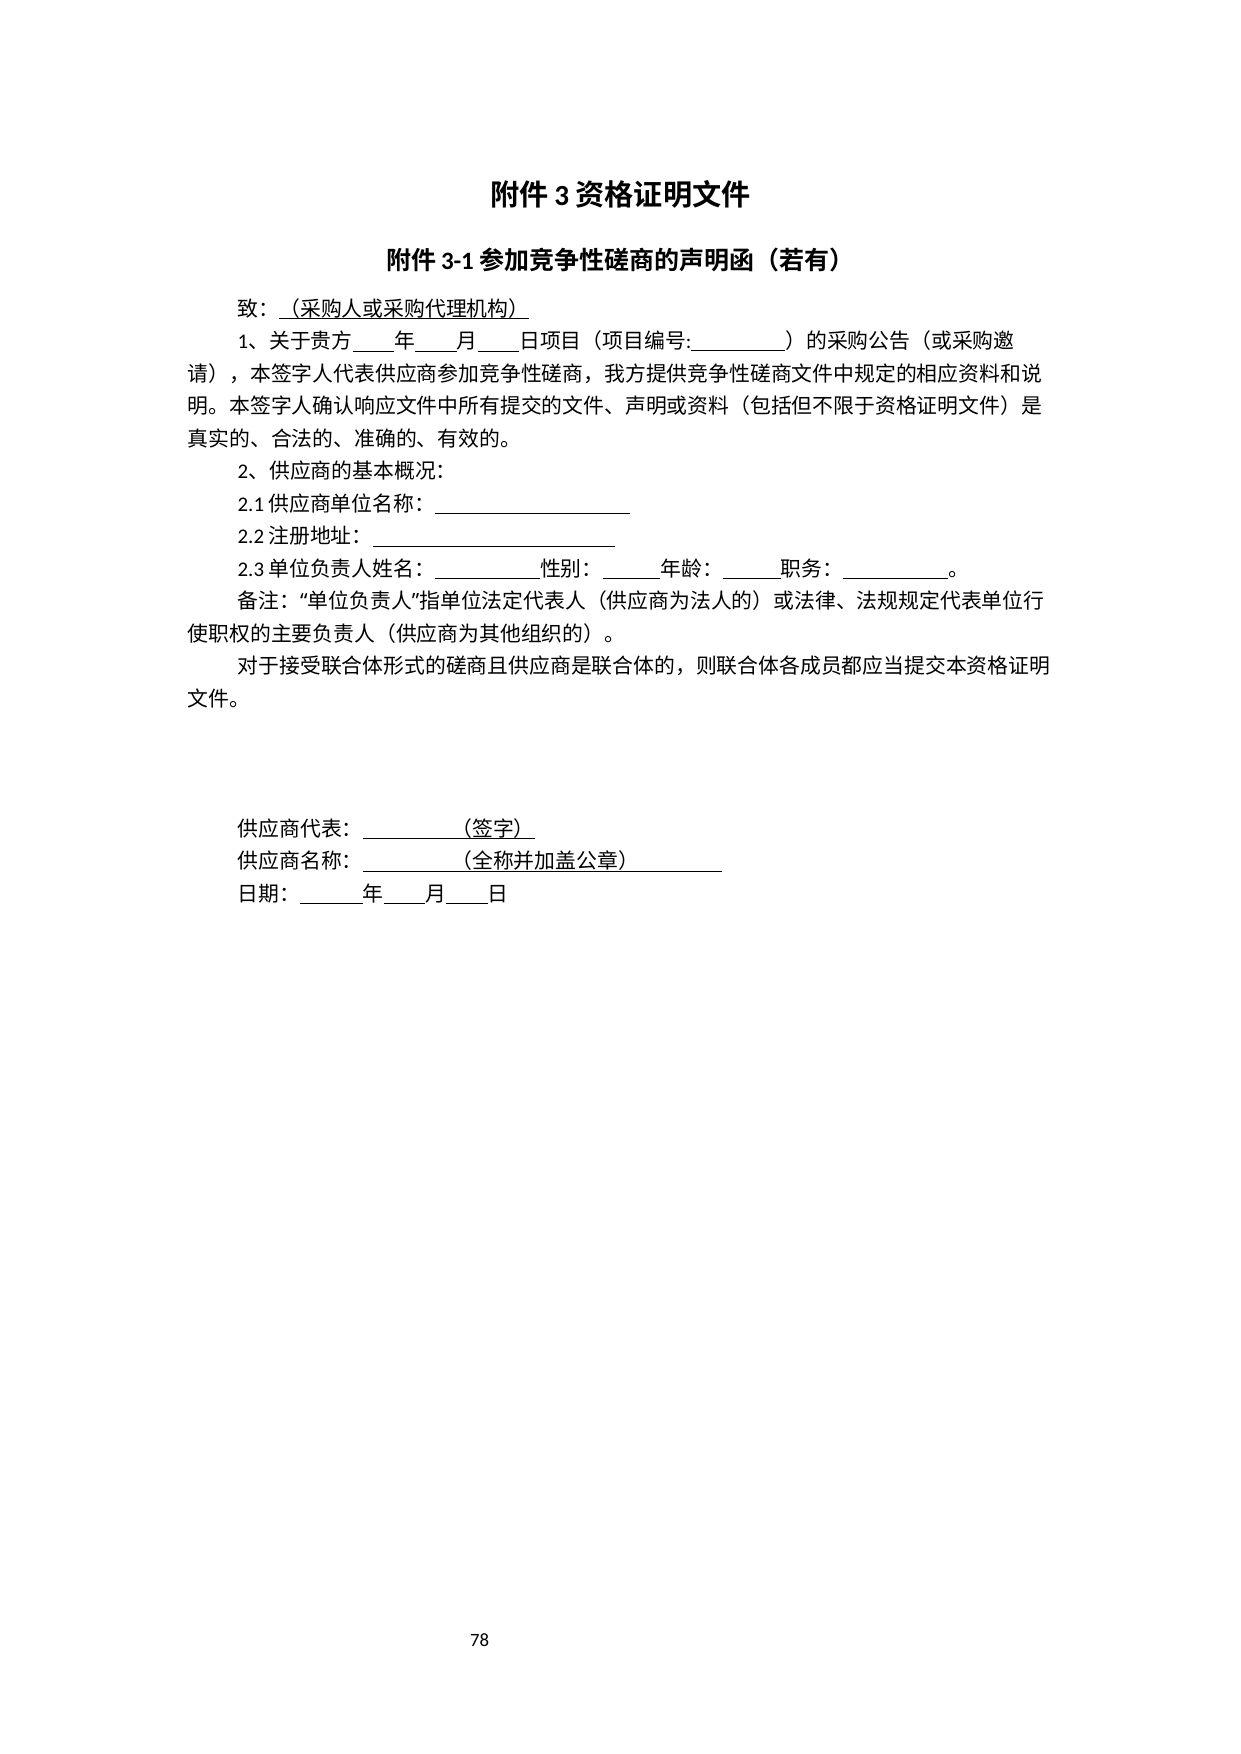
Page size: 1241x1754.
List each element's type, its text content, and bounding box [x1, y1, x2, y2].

text 1、关于贵方 年 月 日项目（项目编号: ）的采购公告（或采购邀请），本签字人代表供应商参加竞争性磋商，我方提供竞争性磋商文件中规定的相应资料和说明。本签字人确认响应文件中所有提交的文件、声明或资料（包括但不限于资格证明文件）是真实的、合法的、准确的、有效的。 [187, 324, 1053, 454]
text 2.1供应商单位名称： [187, 487, 1053, 519]
text 附件3 资格证明文件 [187, 162, 1053, 227]
text 2、供应商的基本概况： [187, 454, 1053, 487]
text 致：（采购人或采购代理机构） [187, 292, 1053, 324]
text 附件3-1 参加竞争性磋商的声明函（若有） [187, 227, 1053, 292]
text 对于接受联合体形式的磋商且供应商是联合体的，则联合体各成员都应当提交本资格证明文件。 [187, 649, 1053, 714]
text 供应商代表： （签字） [187, 812, 1053, 844]
text 2.2注册地址： [187, 519, 1053, 552]
text 备注：“单位负责人”指单位法定代表人（供应商为法人的）或法律、法规规定代表单位行使职权的主要负责人（供应商为其他组织的）。 [187, 584, 1053, 649]
text 2.3单位负责人姓名： 性别： 年龄： 职务： 。 [187, 552, 1053, 584]
text 日期： 年 月 日 [187, 877, 1053, 909]
text 供应商名称： （全称并加盖公章） [187, 844, 1053, 877]
